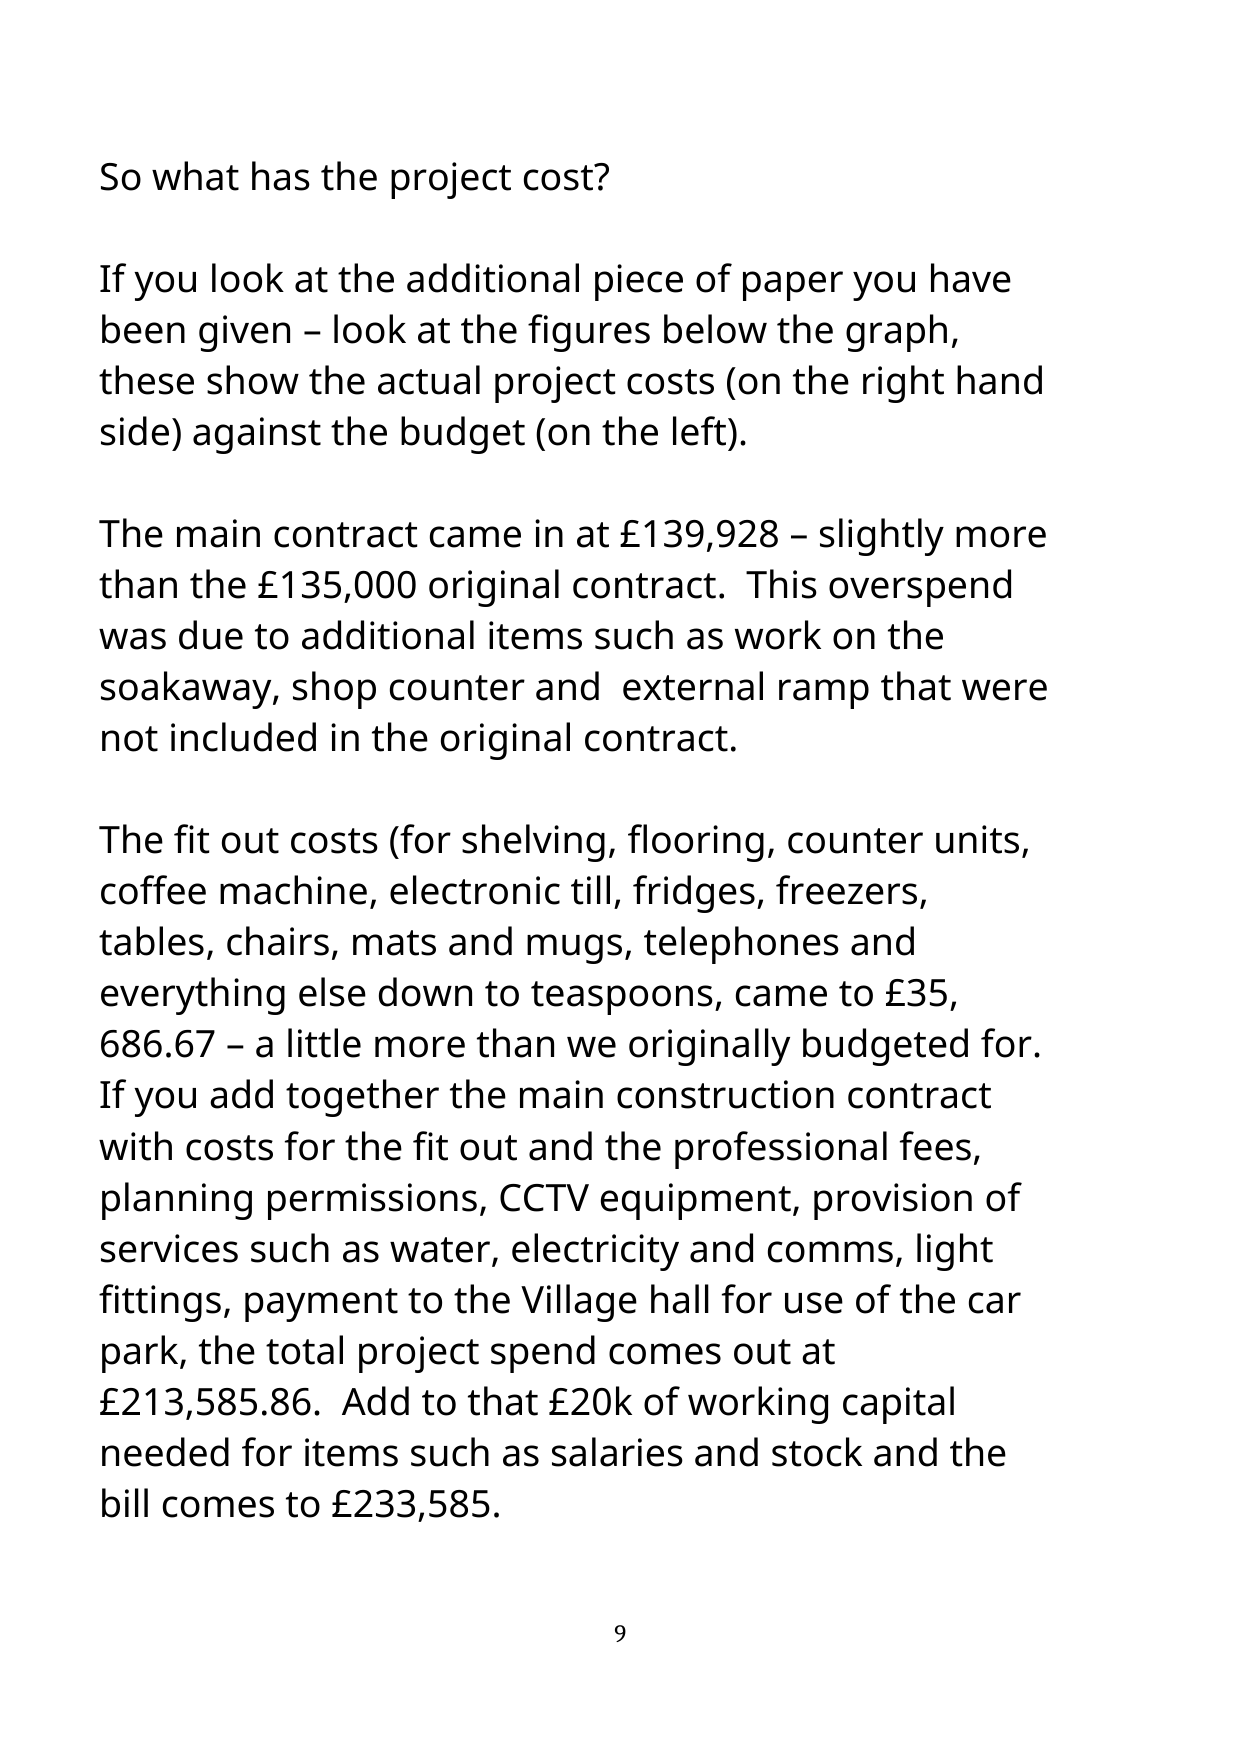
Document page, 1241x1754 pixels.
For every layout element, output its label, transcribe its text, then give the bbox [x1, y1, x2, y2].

text So what has the project cost? [99, 150, 1053, 201]
text The fit out costs (for shelving, flooring, counter units, coffee machine, electronic till, fridges, freezers, tables, chairs, mats and mugs, telephones and everything else down to teaspoons, came to £35, 686.67 – a little more than we originally budgeted for. If you add together the main construction contract with costs for the fit out and the professional fees, planning permissions, CCTV equipment, provision of services such as water, electricity and comms, light fittings, payment to the Village hall for use of the car park, the total project spend comes out at £213,585.86. Add to that £20k of working capital needed for items such as salaries and stock and the bill comes to £233,585. [99, 813, 1053, 1528]
text The main contract came in at £139,928 – slightly more than the £135,000 original contract. This overspend was due to additional items such as work on the soakaway, shop counter and external ramp that were not included in the original contract. [99, 507, 1053, 762]
text If you look at the additional piece of paper you have been given – look at the figures below the graph, these show the actual project costs (on the right hand side) against the budget (on the left). [99, 252, 1053, 456]
